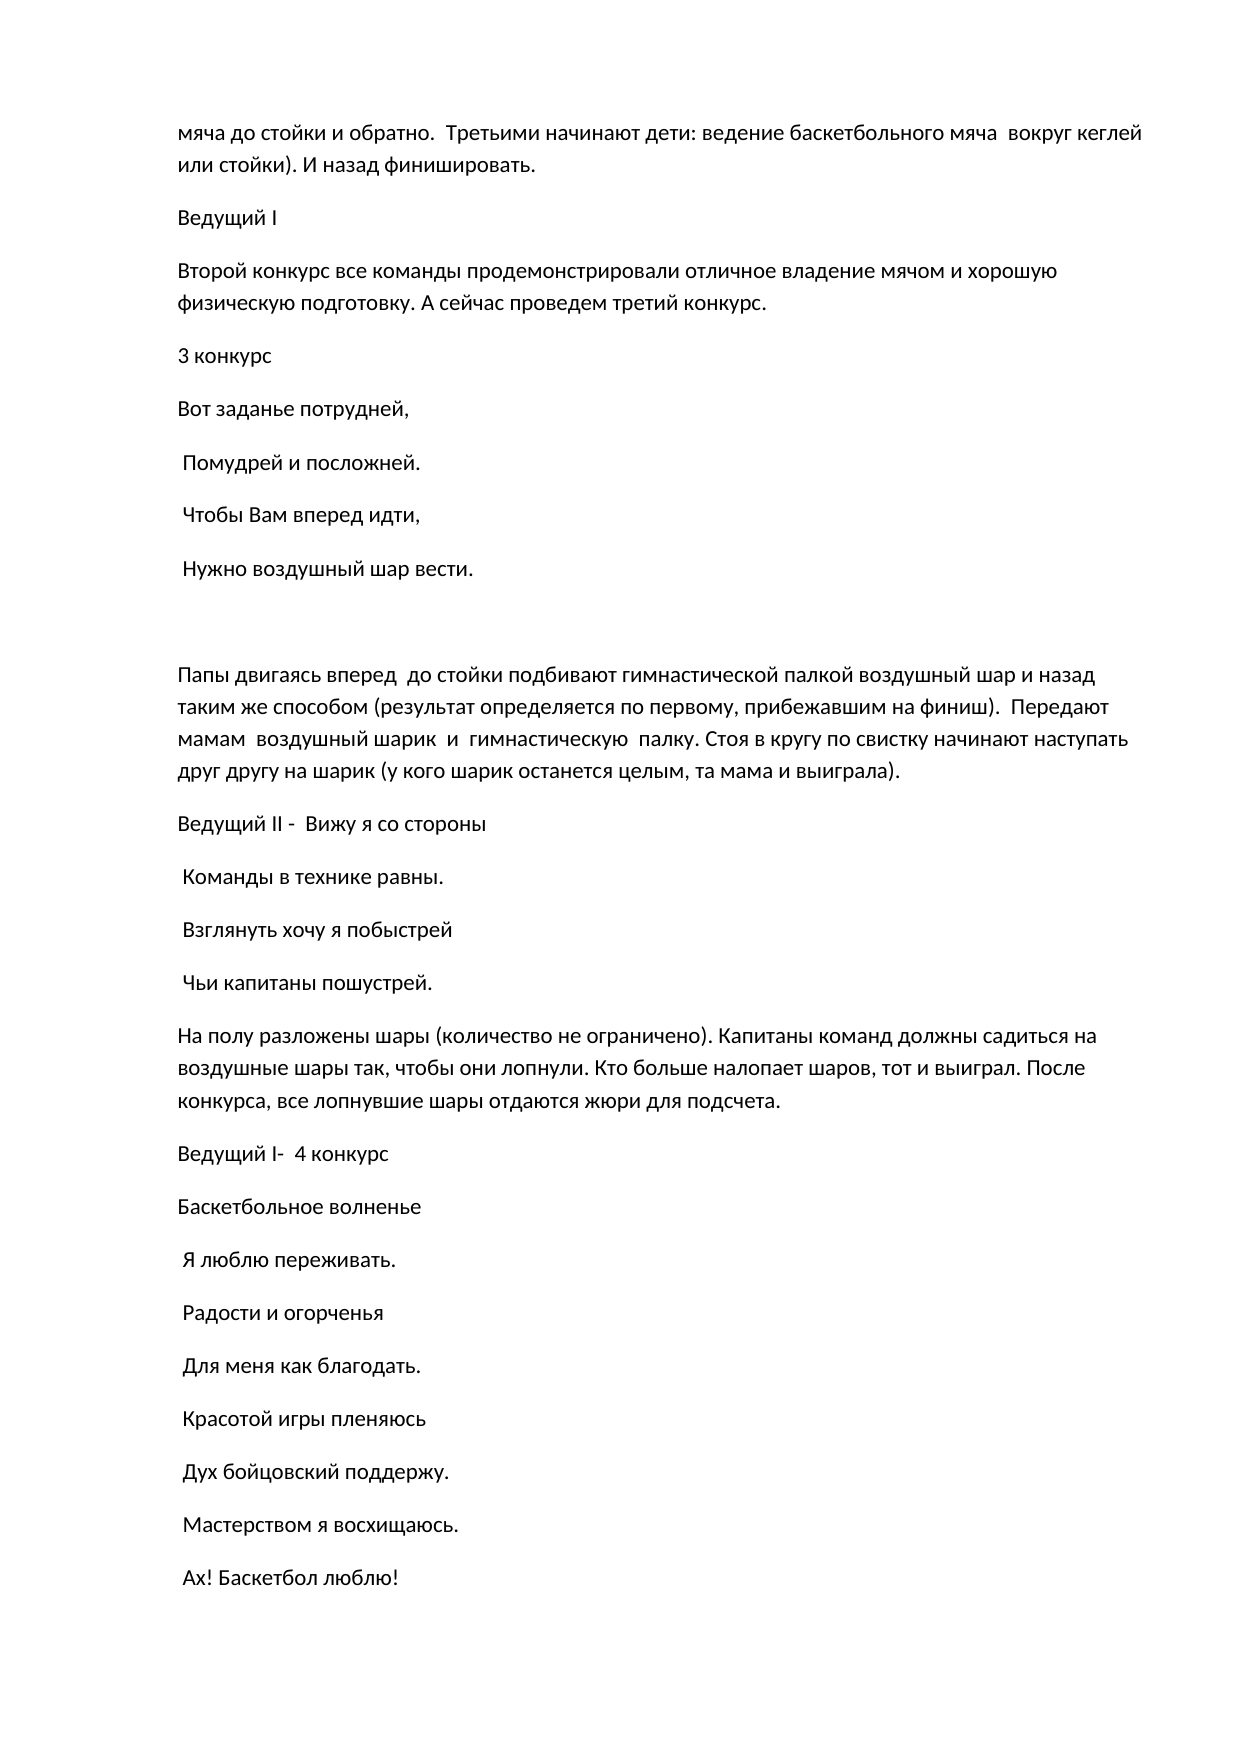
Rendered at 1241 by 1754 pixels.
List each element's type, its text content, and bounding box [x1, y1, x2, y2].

text Нужно воздушный шар вести. [177, 554, 1152, 582]
text Ах! Баскетбол люблю! [177, 1563, 1152, 1591]
text Ведущий II - Вижу я со стороны [177, 809, 1152, 837]
text Второй конкурс все команды продемонстрировали отличное владение мячом и хорошую физическую подготовку. А сейчас проведем третий конкурс. [177, 256, 1152, 317]
text Ведущий I [177, 203, 1152, 231]
text Для меня как благодать. [177, 1351, 1152, 1379]
text 3 конкурс [177, 342, 1152, 369]
text Взглянуть хочу я побыстрей [177, 915, 1152, 943]
text Баскетбольное волненье [177, 1192, 1152, 1220]
text Радости и огорченья [177, 1298, 1152, 1326]
text Красотой игры пленяюсь [177, 1404, 1152, 1432]
text Чтобы Вам вперед идти, [177, 501, 1152, 529]
text Вот заданье потрудней, [177, 394, 1152, 423]
text На полу разложены шары (количество не ограничено). Капитаны команд должны садиться на воздушные шары так, чтобы они лопнули. Кто больше налопает шаров, тот и выиграл. После конкурса, все лопнувшие шары отдаются жюри для подсчета. [177, 1021, 1152, 1114]
text Чьи капитаны пошустрей. [177, 968, 1152, 996]
text Мастерством я восхищаюсь. [177, 1510, 1152, 1538]
text Дух бойцовский поддержу. [177, 1457, 1152, 1485]
text Команды в технике равны. [177, 862, 1152, 890]
text Папы двигаясь вперед до стойки подбивают гимнастической палкой воздушный шар и назад таким же способом (результат определяется по первому, прибежавшим на финиш). Передают мамам воздушный шарик и гимнастическую палку. Стоя в кругу по свистку начинают наступать друг другу на шарик (у кого шарик останется целым, та мама и выиграла). [177, 660, 1152, 784]
text Ведущий I- 4 конкурс [177, 1139, 1152, 1167]
text Я люблю переживать. [177, 1245, 1152, 1273]
text Помудрей и посложней. [177, 448, 1152, 476]
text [177, 118, 1152, 178]
